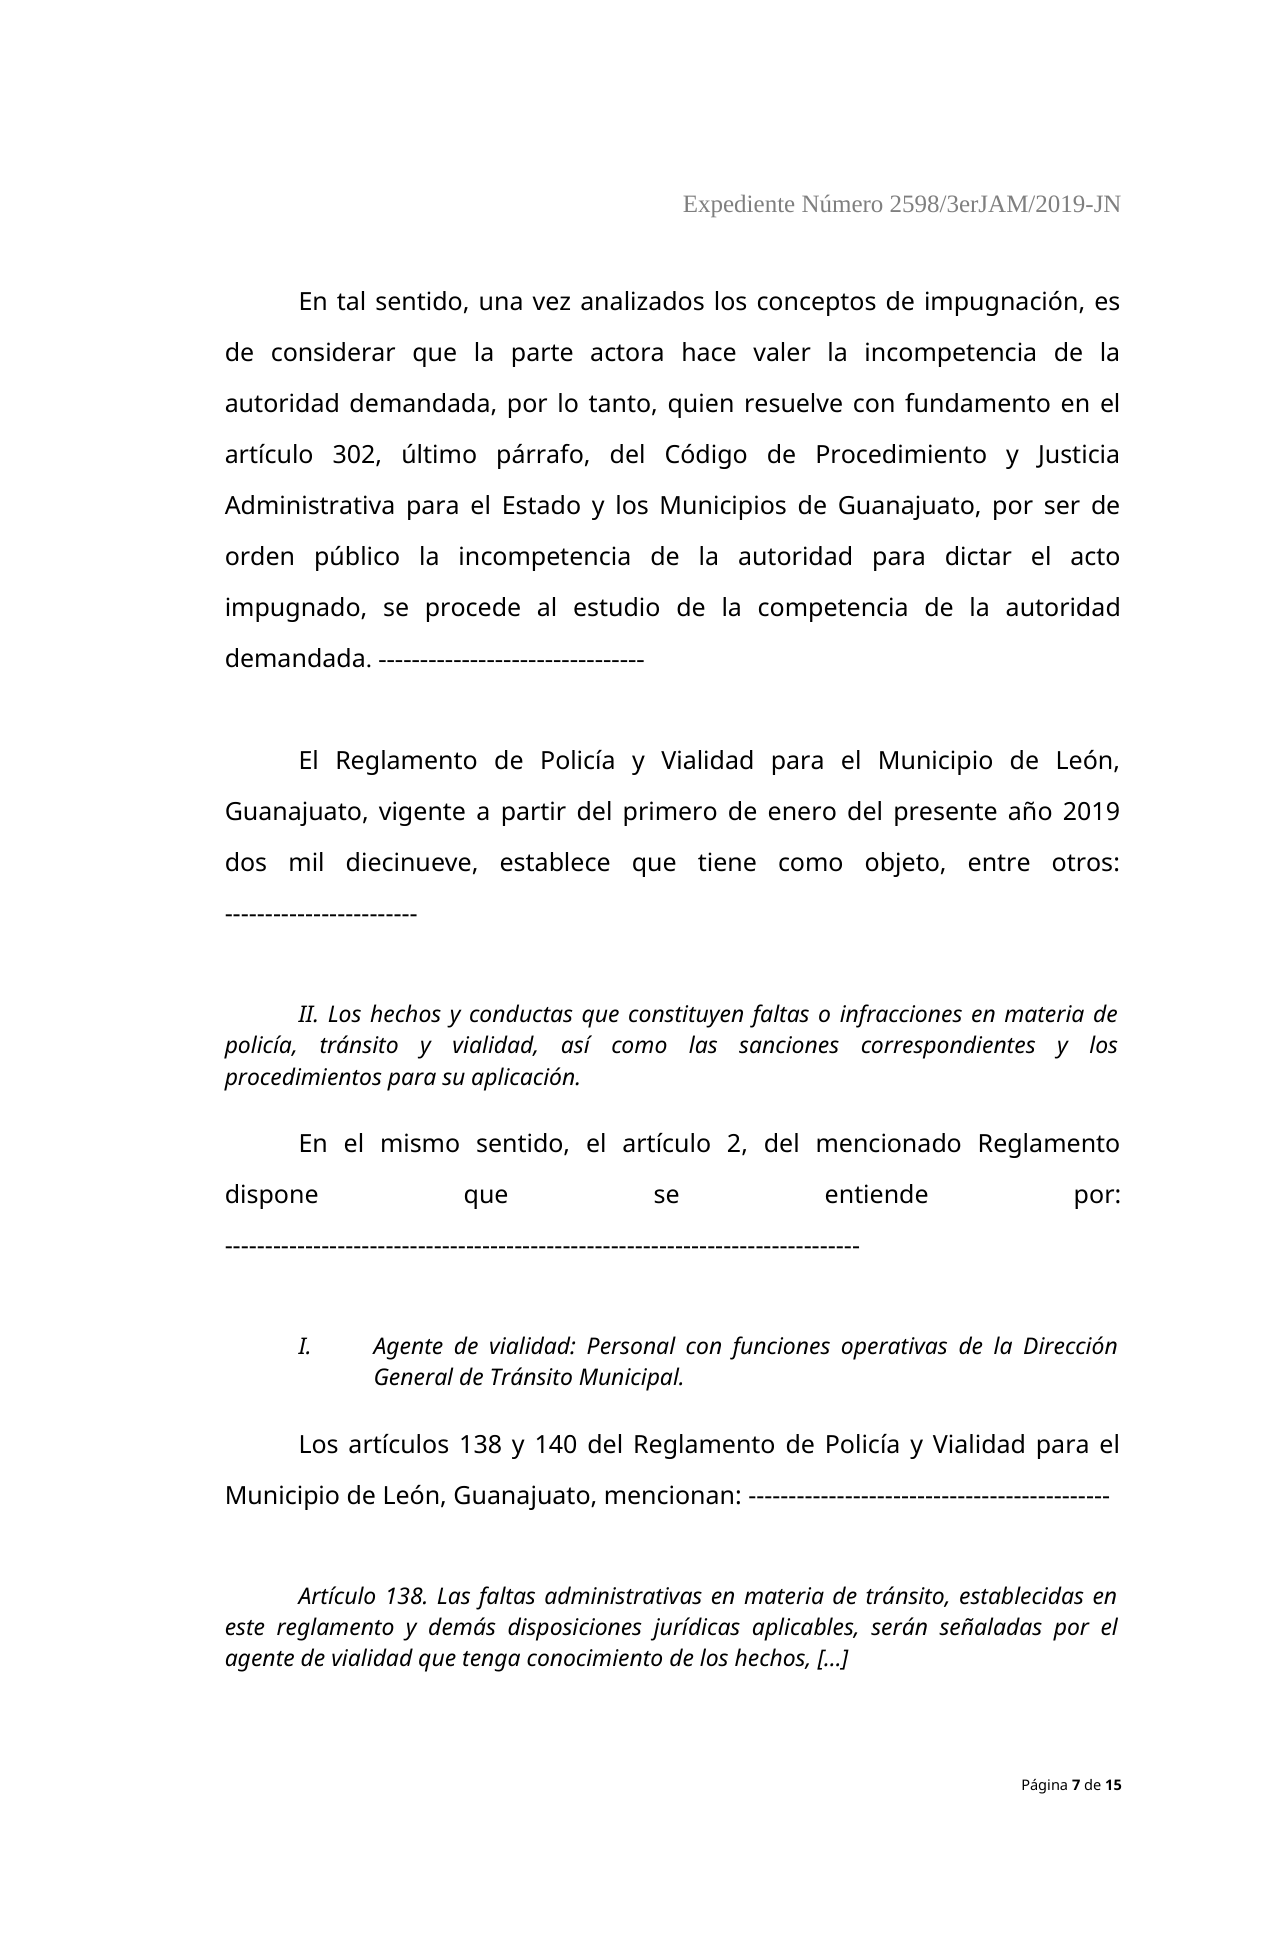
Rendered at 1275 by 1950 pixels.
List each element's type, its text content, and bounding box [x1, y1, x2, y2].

text En tal sentido, una vez analizados los conceptos de impugnación, es de considerar que la parte actora hace valer la incompetencia de la autoridad demandada, por lo tanto, quien resuelve con fundamento en el artículo 302, último párrafo, del Código de Procedimiento y Justicia Administrativa para el Estado y los Municipios de Guanajuato, por ser de orden público la incompetencia de la autoridad para dictar el acto impugnado, se procede al estudio de la competencia de la autoridad demandada. -------------------------------- [224, 283, 1121, 675]
list Agente de vialidad: Personal con funciones operativas de la Dirección General de Tránsito Municipal. [298, 1330, 1121, 1393]
text Los artículos 138 y 140 del Reglamento de Policía y Vialidad para el Municipio de León, Guanajuato, mencionan: --------------------------------------------- [224, 1427, 1121, 1512]
text Artículo 138. Las faltas administrativas en materia de tránsito, establecidas en este reglamento y demás disposiciones jurídicas aplicables, serán señaladas por el agente de vialidad que tenga conocimiento de los hechos, […] [224, 1580, 1121, 1673]
text El Reglamento de Policía y Vialidad para el Municipio de León, Guanajuato, vigente a partir del primero de enero del presente año 2019 dos mil diecinueve, establece que tiene como objeto, entre otros: ------------------------ [224, 743, 1121, 930]
text En el mismo sentido, el artículo 2, del mencionado Reglamento dispone que se entiende por: ------------------------------------------------------------------------------- [224, 1126, 1121, 1262]
text II. Los hechos y conductas que constituyen faltas o infracciones en materia de policía, tránsito y vialidad, así como las sanciones correspondientes y los procedimientos para su aplicación. [224, 998, 1121, 1092]
